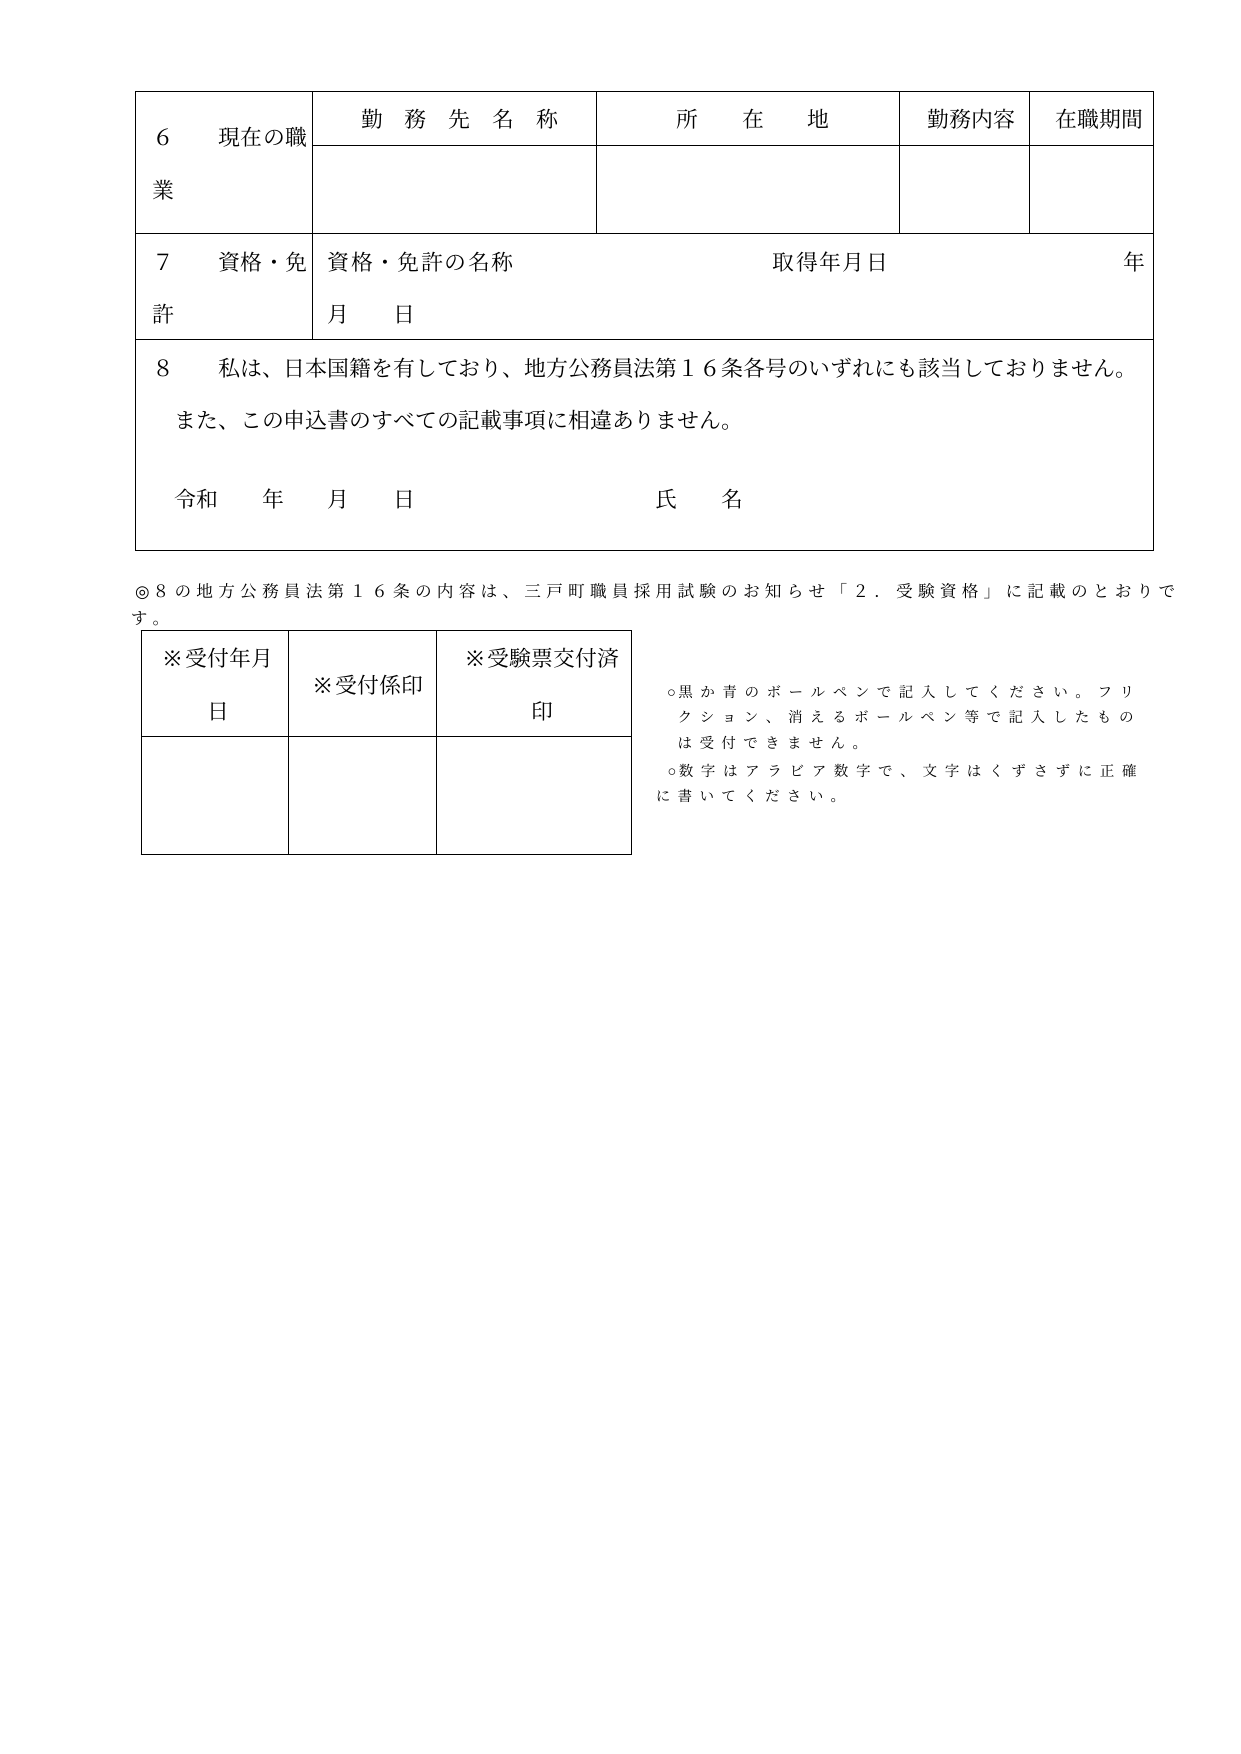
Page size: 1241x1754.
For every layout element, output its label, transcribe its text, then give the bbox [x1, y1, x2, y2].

table_header ※受付年月日 [142, 631, 288, 736]
table_cell 資格・免許の名称 取得年月日 年 月 日 [313, 234, 1153, 339]
table_cell [597, 146, 899, 233]
table_cell [289, 737, 436, 854]
table_cell [900, 146, 1029, 233]
table_cell ８ 私は、日本国籍を有しており、地方公務員法第１６条各号のいずれにも該当しておりません。 また、この申込書のすべての記載事項に相違ありません。 令和 年 月 日 氏 名 [136, 340, 1153, 550]
table_cell [437, 737, 631, 854]
table_cell ６ 現在の職業 [136, 92, 312, 233]
table_cell 勤 務 先 名 称 [313, 92, 596, 144]
table_cell 在職期間 [1030, 92, 1153, 144]
table_header ※受験票交付済印 [437, 631, 631, 736]
text ◎８の地方公務員法第１６条の内容は、三戸町職員採用試験のお知らせ「２．受験資格」に記載のとおりです。 [131, 577, 1181, 630]
table_cell 所 在 地 [597, 92, 899, 144]
table_header ○黒か青のボールペンで記入してください。フリクション、消えるボールペン等で記入したものは受付できません。 ○数字はアラビア数字で、文字はくずさずに正確に書いてください。 [632, 630, 1151, 854]
table_cell [142, 737, 288, 854]
table_cell ７ 資格・免許 [136, 234, 312, 339]
table_cell [1030, 146, 1153, 233]
table_header ※受付係印 [289, 631, 436, 736]
table_cell 勤務内容 [900, 92, 1029, 144]
table_cell [313, 146, 596, 233]
